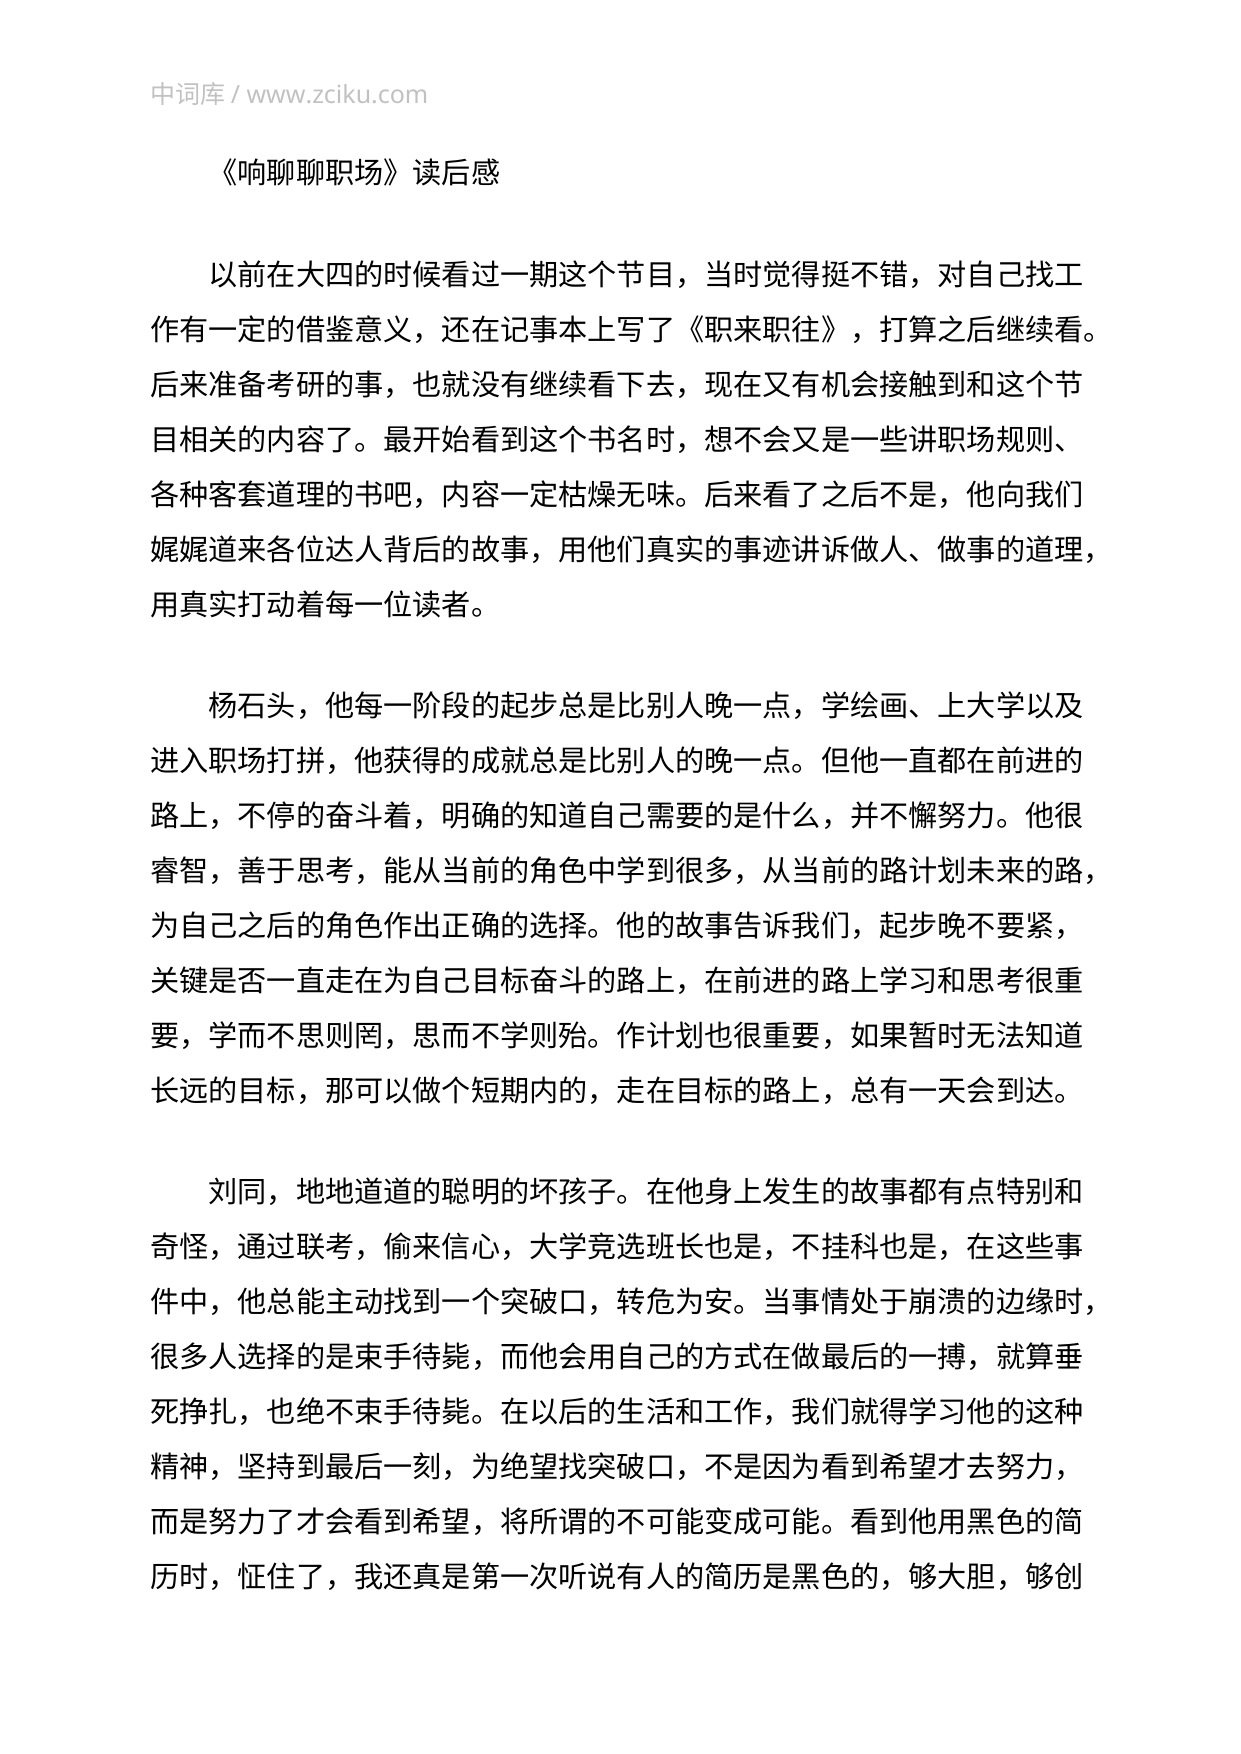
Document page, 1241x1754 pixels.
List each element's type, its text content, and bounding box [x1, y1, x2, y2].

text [150, 1169, 1090, 1596]
text 以前在大四的时候看过一期这个节目，当时觉得挺不错，对自己找工作有一定的借鉴意义，还在记事本上写了《职来职往》，打算之后继续看。后来准备考研的事，也就没有继续看下去，现在又有机会接触到和这个节目相关的内容了。最开始看到这个书名时，想不会又是一些讲职场规则、各种客套道理的书吧，内容一定枯燥无味。后来看了之后不是，他向我们娓娓道来各位达人背后的故事，用他们真实的事迹讲诉做人、做事的道理，用真实打动着每一位读者。 [150, 252, 1090, 623]
text 杨石头，他每一阶段的起步总是比别人晚一点，学绘画、上大学以及进入职场打拼，他获得的成就总是比别人的晚一点。但他一直都在前进的路上，不停的奋斗着，明确的知道自己需要的是什么，并不懈努力。他很睿智，善于思考，能从当前的角色中学到很多，从当前的路计划未来的路，为自己之后的角色作出正确的选择。他的故事告诉我们，起步晚不要紧，关键是否一直走在为自己目标奋斗的路上，在前进的路上学习和思考很重要，学而不思则罔，思而不学则殆。作计划也很重要，如果暂时无法知道长远的目标，那可以做个短期内的，走在目标的路上，总有一天会到达。 [150, 683, 1090, 1109]
text 《响聊聊职场》读后感 [150, 150, 1090, 192]
